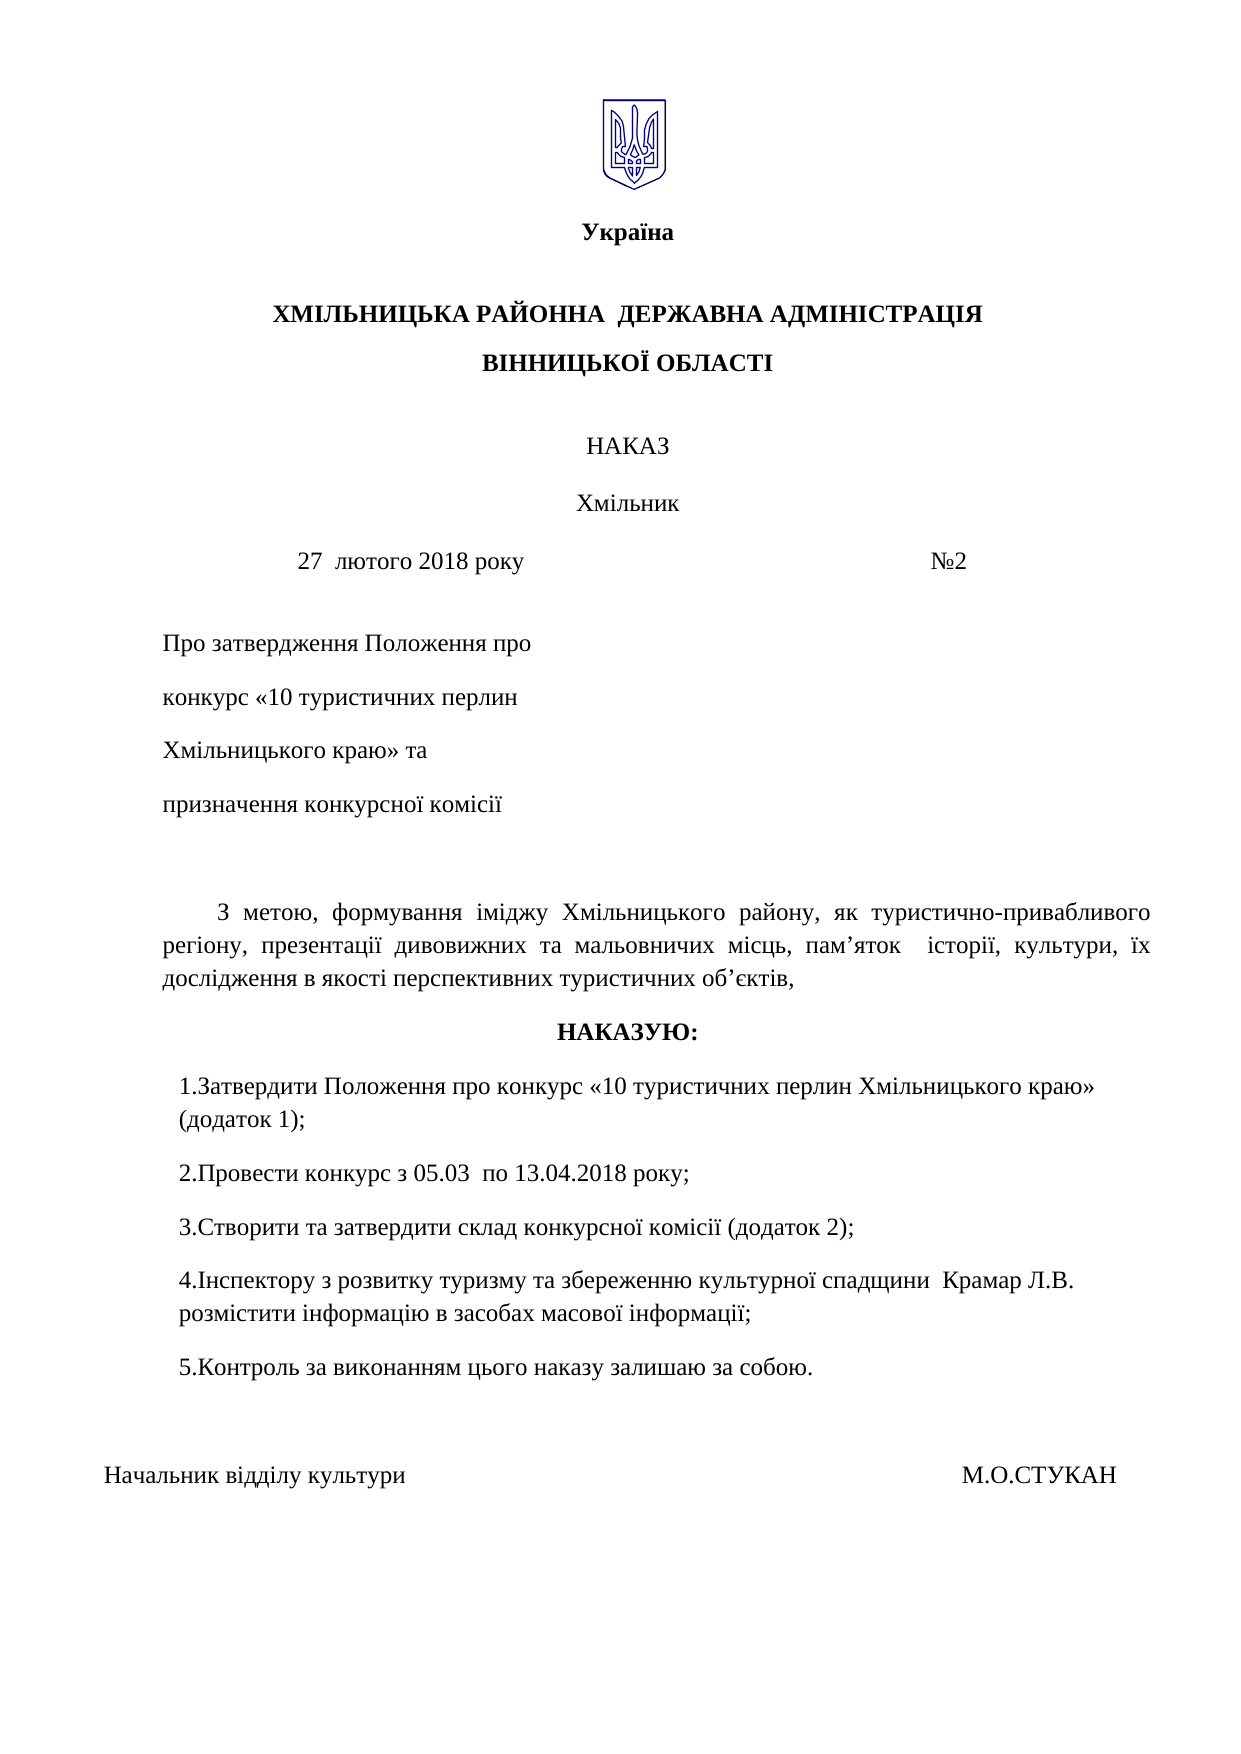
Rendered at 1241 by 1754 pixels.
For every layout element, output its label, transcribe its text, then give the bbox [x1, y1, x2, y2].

text Україна [0, 217, 1152, 246]
text ВІННИЦЬКОЇ ОБЛАСТІ [103, 348, 1152, 377]
text 2.Провести конкурс з 05.03 по 13.04.2018 року; [178, 1158, 1152, 1186]
text конкурс «10 туристичних перлин [103, 682, 1152, 710]
text Хмільницького краю» та [103, 736, 1152, 764]
text НАКАЗУЮ: [103, 1017, 1152, 1046]
text 27 лютого 2018 року №2 [103, 546, 1152, 575]
text 5.Контроль за виконанням цього наказу залишаю за собою. [178, 1352, 1152, 1381]
text призначення конкурсної комісії [103, 789, 1152, 818]
text НАКАЗ [103, 431, 1152, 460]
text Хмільник [103, 488, 1152, 517]
text Про затвердження Положення про [103, 628, 1152, 657]
text 4.Інспектору з розвитку туризму та збереженню культурної спадщини Крамар Л.В. розмістити інформацію в засобах масової інформації; [178, 1265, 1152, 1327]
text З метою, формування іміджу Хмільницького району, як туристично-привабливого регіону, презентації дивовижних та мальовничих місць, пам’яток історії, культури, їх дослідження в якості перспективних туристичних об’єктів, [162, 897, 1152, 992]
text Начальник відділу культури М.О.СТУКАН [103, 1460, 1152, 1489]
text 1.Затвердити Положення про конкурс «10 туристичних перлин Хмільницького краю» (додаток 1); [178, 1071, 1152, 1133]
text 3.Створити та затвердити склад конкурсної комісії (додаток 2); [178, 1212, 1152, 1240]
text ХМІЛЬНИЦЬКА РАЙОННА ДЕРЖАВНА АДМІНІСТРАЦІЯ [103, 299, 1152, 328]
